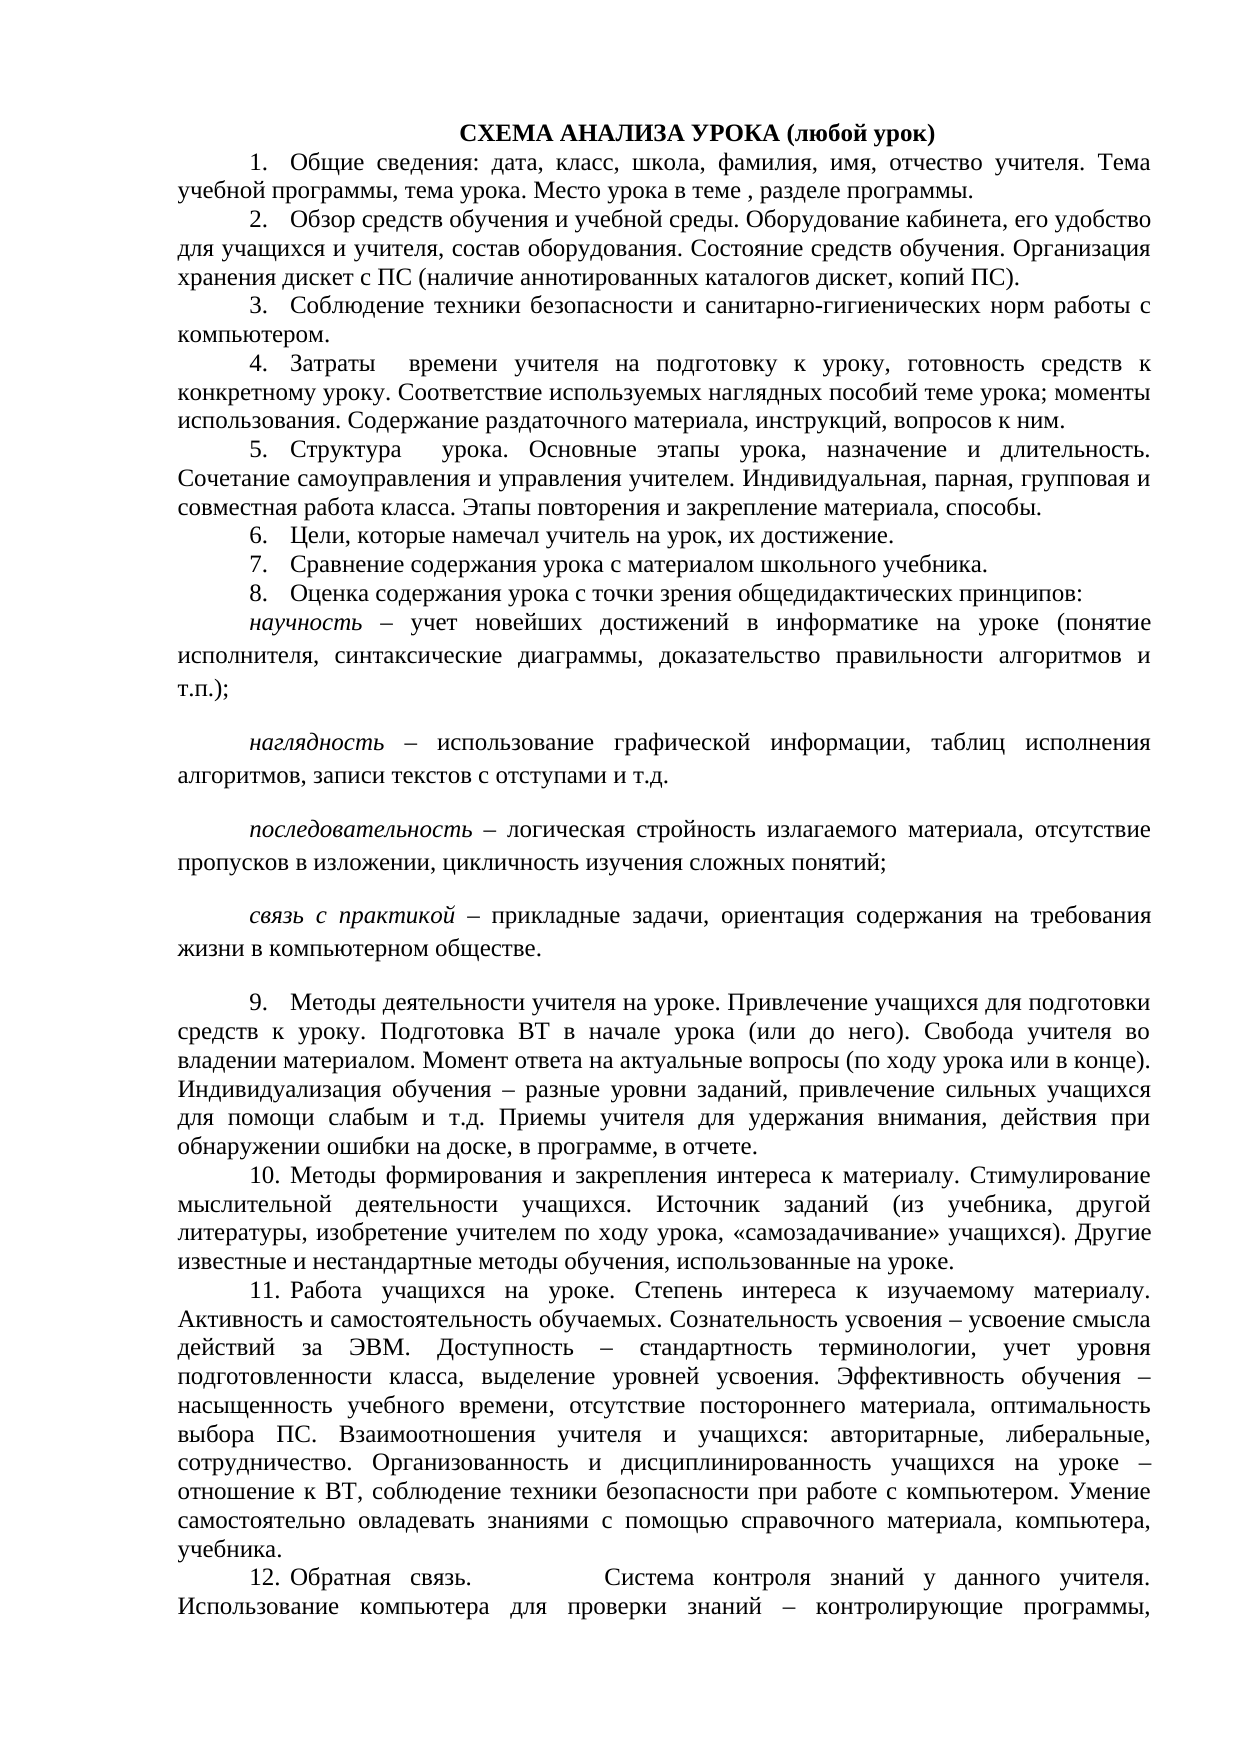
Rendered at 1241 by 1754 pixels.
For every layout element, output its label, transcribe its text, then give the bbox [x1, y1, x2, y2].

list Оценка содержания урока с точки зрения общедидактических принципов: [177, 578, 1152, 607]
list Сравнение содержания урока с материалом школьного учебника. [177, 549, 1152, 578]
text последовательность – логическая стройность излагаемого материала, отсутствие пропусков в изложении, цикличность изучения сложных понятий; [177, 814, 1152, 875]
list Соблюдение техники безопасности и санитарно-гигиенических норм работы с компьютером. [177, 291, 1152, 348]
text наглядность – использование графической информации, таблиц исполнения алгоритмов, записи текстов с отступами и т.д. [177, 727, 1152, 788]
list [177, 1562, 1152, 1620]
list Цели, которые намечал учитель на урок, их достижение. [177, 521, 1152, 549]
text связь с практикой – прикладные задачи, ориентация содержания на требования жизни в компьютерном обществе. [177, 901, 1152, 962]
text научность – учет новейших достижений в информатике на уроке (понятие исполнителя, синтаксические диаграммы, доказательство правильности алгоритмов и т.п.); [177, 607, 1152, 702]
list Обзор средств обучения и учебной среды. Оборудование кабинета, его удобство для учащихся и учителя, состав оборудования. Состояние средств обучения. Организация хранения дискет с ПС (наличие аннотированных каталогов дискет, копий ПС). [177, 204, 1152, 291]
list Структура урока. Основные этапы урока, назначение и длительность. Сочетание самоуправления и управления учителем. Индивидуальная, парная, групповая и совместная работа класса. Этапы повторения и закрепление материала, способы. [177, 434, 1152, 521]
list Методы формирования и закрепления интереса к материалу. Стимулирование мыслительной деятельности учащихся. Источник заданий (из учебника, другой литературы, изобретение учителем по ходу урока, «самозадачивание» учащихся). Другие известные и нестандартные методы обучения, использованные на уроке. [177, 1160, 1152, 1275]
subtitle СХЕМА АНАЛИЗА УРОКА (любой урок) [177, 118, 1152, 147]
list Общие сведения: дата, класс, школа, фамилия, имя, отчество учителя. Тема учебной программы, тема урока. Место урока в теме , разделе программы. [177, 147, 1152, 204]
list Затраты времени учителя на подготовку к уроку, готовность средств к конкретному уроку. Соответствие используемых наглядных пособий теме урока; моменты использования. Содержание раздаточного материала, инструкций, вопросов к ним. [177, 348, 1152, 434]
list Работа учащихся на уроке. Степень интереса к изучаемому материалу. Активность и самостоятельность обучаемых. Сознательность усвоения – усвоение смысла действий за ЭВМ. Доступность – стандартность терминологии, учет уровня подготовленности класса, выделение уровней усвоения. Эффективность обучения – насыщенность учебного времени, отсутствие постороннего материала, оптимальность выбора ПС. Взаимоотношения учителя и учащихся: авторитарные, либеральные, сотрудничество. Организованность и дисциплинированность учащихся на уроке – отношение к ВТ, соблюдение техники безопасности при работе с компьютером. Умение самостоятельно овладевать знаниями с помощью справочного материала, компьютера, учебника. [177, 1275, 1152, 1562]
list Методы деятельности учителя на уроке. Привлечение учащихся для подготовки средств к уроку. Подготовка ВТ в начале урока (или до него). Свобода учителя во владении материалом. Момент ответа на актуальные вопросы (по ходу урока или в конце). Индивидуализация обучения – разные уровни заданий, привлечение сильных учащихся для помощи слабым и т.д. Приемы учителя для удержания внимания, действия при обнаружении ошибки на доске, в программе, в отчете. [177, 987, 1152, 1160]
